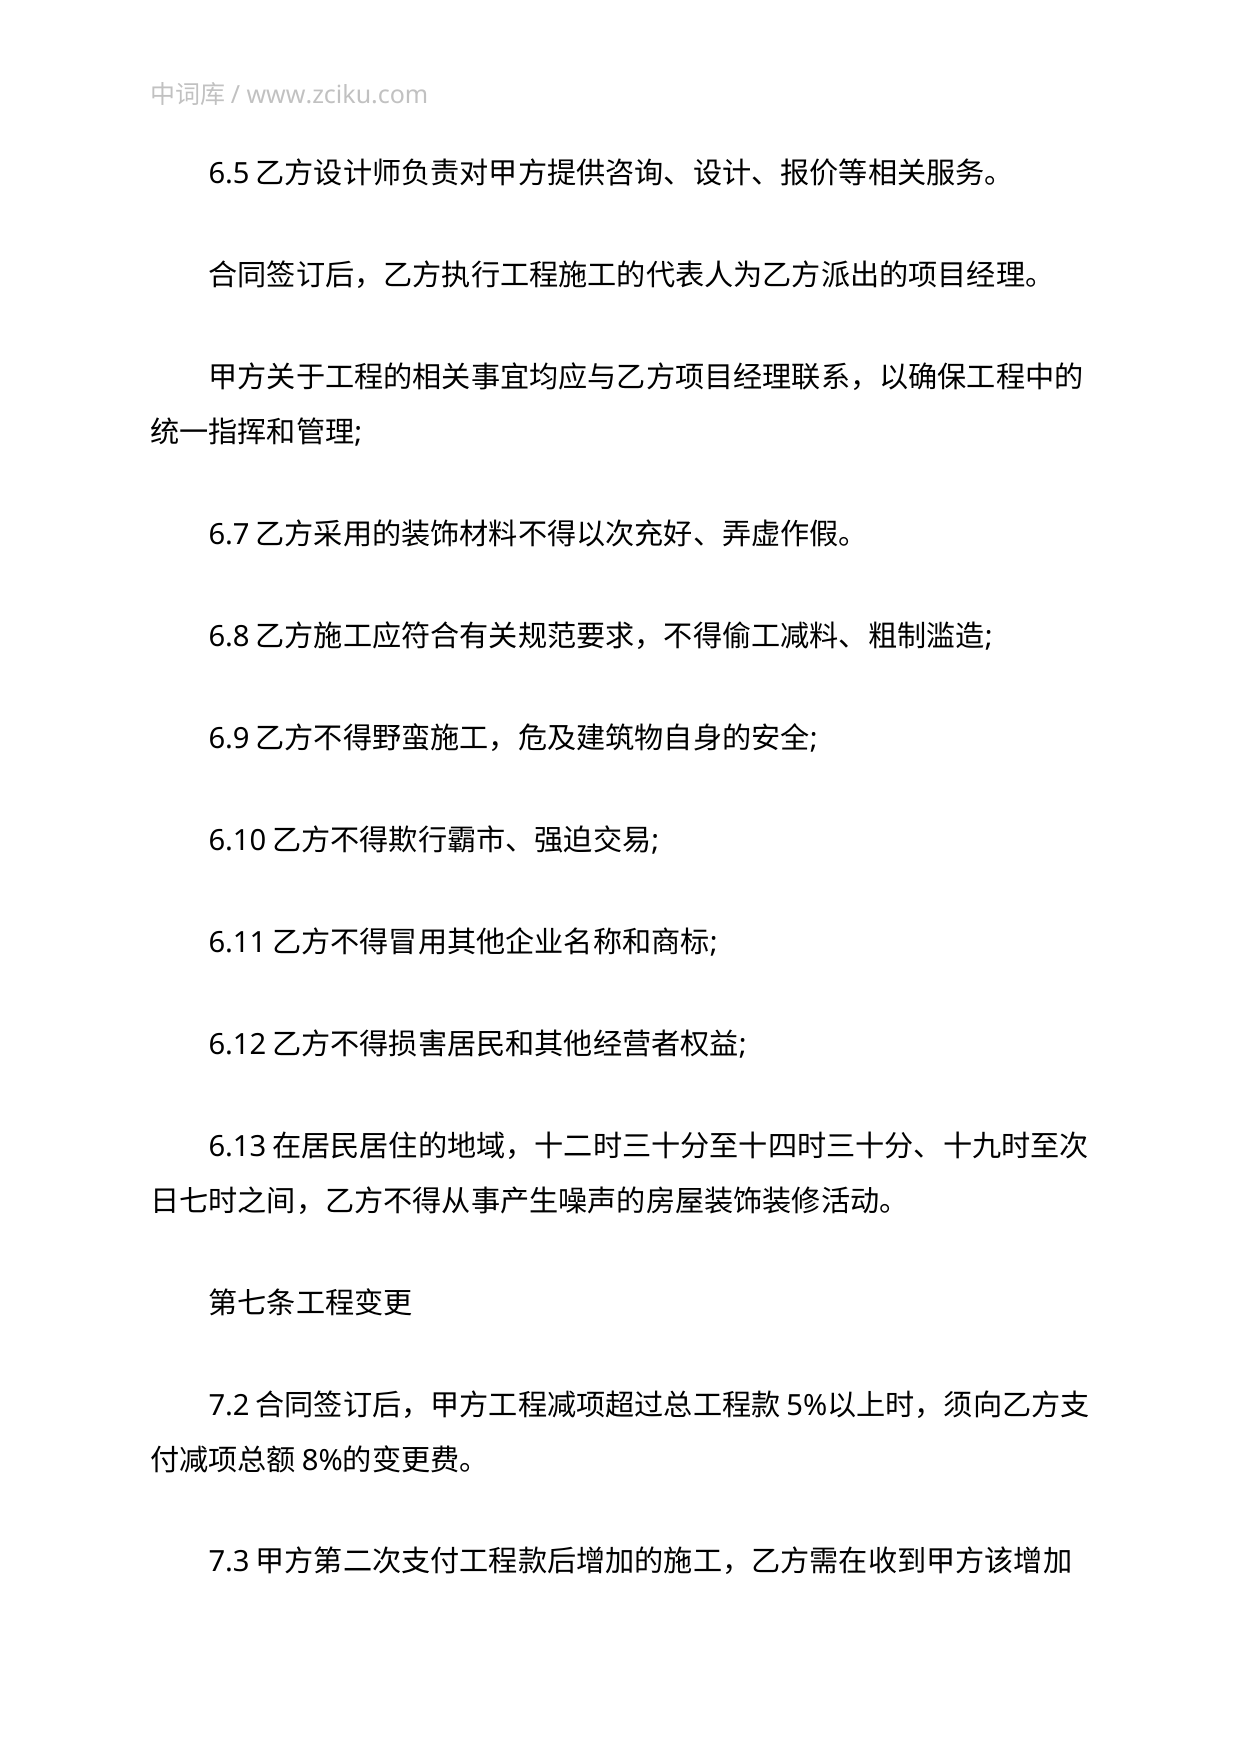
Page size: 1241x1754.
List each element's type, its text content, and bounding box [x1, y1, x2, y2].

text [150, 1538, 1090, 1580]
text 6.13在居民居住的地域，十二时三十分至十四时三十分、十九时至次日七时之间，乙方不得从事产生噪声的房屋装饰装修活动。 [150, 1122, 1090, 1220]
text 6.10乙方不得欺行霸市、强迫交易; [150, 817, 1090, 859]
text 合同签订后，乙方执行工程施工的代表人为乙方派出的项目经理。 [150, 252, 1090, 294]
text 甲方关于工程的相关事宜均应与乙方项目经理联系，以确保工程中的统一指挥和管理; [150, 354, 1090, 451]
text 6.9乙方不得野蛮施工，危及建筑物自身的安全; [150, 714, 1090, 757]
text 6.7乙方采用的装饰材料不得以次充好、弄虚作假。 [150, 511, 1090, 553]
text 6.5乙方设计师负责对甲方提供咨询、设计、报价等相关服务。 [150, 150, 1090, 192]
text 第七条工程变更 [150, 1279, 1090, 1322]
text 6.8乙方施工应符合有关规范要求，不得偷工减料、粗制滥造; [150, 613, 1090, 655]
text 7.2合同签订后，甲方工程减项超过总工程款5%以上时，须向乙方支付减项总额8%的变更费。 [150, 1381, 1090, 1478]
text 6.11乙方不得冒用其他企业名称和商标; [150, 918, 1090, 961]
text 6.12乙方不得损害居民和其他经营者权益; [150, 1021, 1090, 1063]
